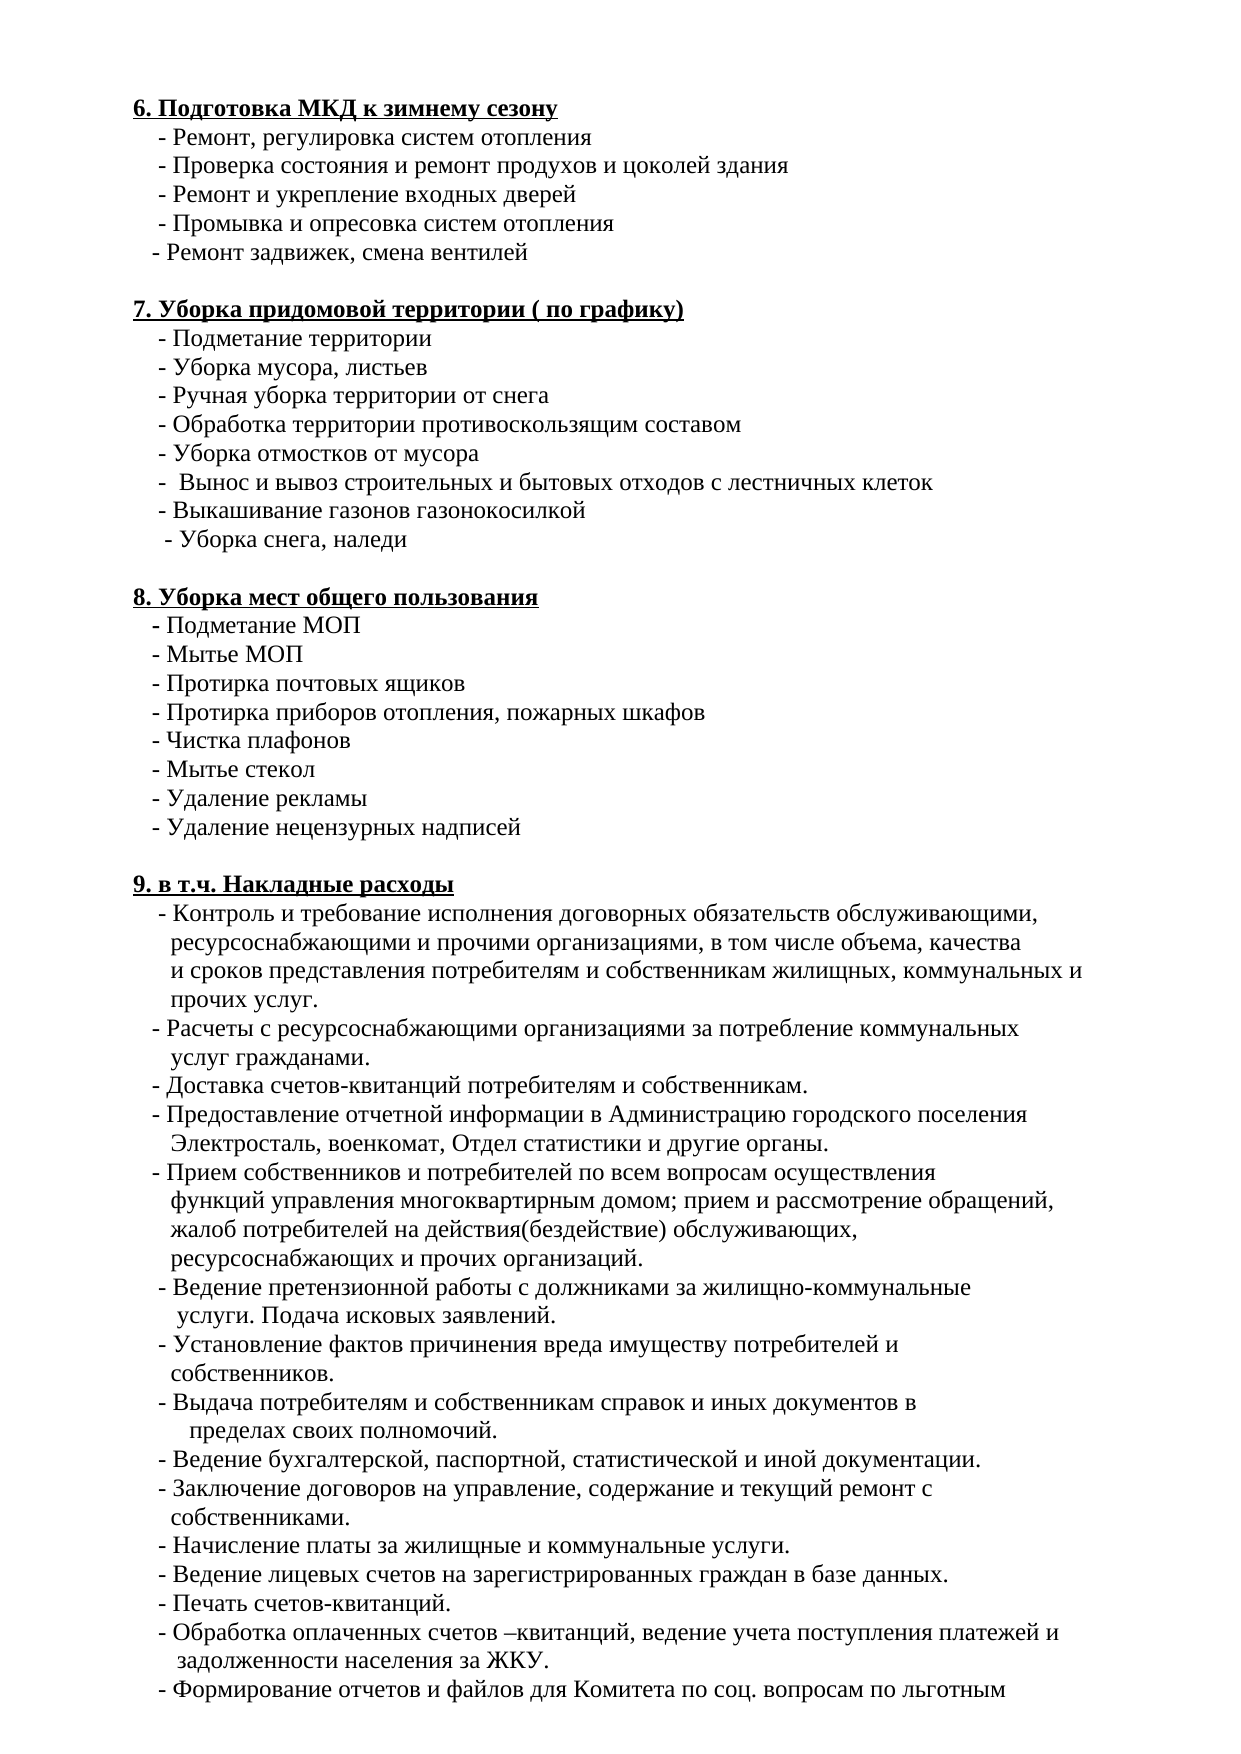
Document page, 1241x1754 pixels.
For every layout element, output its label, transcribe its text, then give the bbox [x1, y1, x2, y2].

text - Протирка приборов отопления, пожарных шкафов [133, 697, 1137, 725]
text - Начисление платы за жилищные и коммунальные услуги. [133, 1530, 1137, 1559]
text функций управления многоквартирным домом; прием и рассмотрение обращений, [133, 1185, 1137, 1214]
text - Промывка и опресовка систем отопления [133, 208, 1137, 237]
text - Предоставление отчетной информации в Администрацию городского поселения [133, 1099, 1137, 1128]
text - Ремонт, регулировка систем отопления [133, 122, 1137, 150]
text - Формирование отчетов и файлов для Комитета по соц. вопросам по льготным [133, 1674, 1137, 1703]
text 7. Уборка придомовой территории ( по графику) [133, 294, 1137, 323]
text Электросталь, военкомат, Отдел статистики и другие органы. [133, 1128, 1137, 1157]
text пределах своих полномочий. [133, 1415, 1137, 1444]
text - Печать счетов-квитанций. [133, 1588, 1137, 1617]
text - Мытье стекол [133, 754, 1137, 783]
text - Подметание МОП [133, 610, 1137, 639]
text - Обработка оплаченных счетов –квитанций, ведение учета поступления платежей и [133, 1617, 1137, 1645]
text - Обработка территории противоскользящим составом [133, 409, 1137, 438]
text - Выкашивание газонов газонокосилкой [133, 495, 1137, 524]
text - Выдача потребителям и собственникам справок и иных документов в [133, 1387, 1137, 1415]
text - Ведение лицевых счетов на зарегистрированных граждан в базе данных. [133, 1559, 1137, 1588]
text собственников. [133, 1358, 1137, 1387]
text - Ремонт и укрепление входных дверей [133, 179, 1137, 208]
text задолженности населения за ЖКУ. [133, 1645, 1137, 1674]
text - Расчеты с ресурсоснабжающими организациями за потребление коммунальных [133, 1013, 1137, 1042]
text прочих услуг. [133, 984, 1137, 1013]
text услуги. Подача исковых заявлений. [133, 1300, 1137, 1329]
text и сроков представления потребителям и собственникам жилищных, коммунальных и [133, 955, 1137, 984]
text ресурсоснабжающими и прочими организациями, в том числе объема, качества [133, 927, 1137, 955]
text - Чистка плафонов [133, 725, 1137, 754]
text - Доставка счетов-квитанций потребителям и собственникам. [133, 1070, 1137, 1099]
text - Проверка состояния и ремонт продухов и цоколей здания [133, 150, 1137, 179]
text - Удаление нецензурных надписей [133, 812, 1137, 840]
text ресурсоснабжающих и прочих организаций. [133, 1243, 1137, 1272]
text 9. в т.ч. Накладные расходы [133, 869, 1137, 898]
text - Мытье МОП [133, 639, 1137, 668]
text жалоб потребителей на действия(бездействие) обслуживающих, [133, 1214, 1137, 1243]
text - Заключение договоров на управление, содержание и текущий ремонт с [133, 1473, 1137, 1502]
text - Удаление рекламы [133, 783, 1137, 812]
text - Ведение бухгалтерской, паспортной, статистической и иной документации. [133, 1444, 1137, 1473]
text - Подметание территории [133, 323, 1137, 352]
text - Вынос и вывоз строительных и бытовых отходов с лестничных клеток [133, 467, 1137, 495]
text - Ведение претензионной работы с должниками за жилищно-коммунальные [133, 1272, 1137, 1300]
text - Протирка почтовых ящиков [133, 668, 1137, 697]
text услуг гражданами. [133, 1042, 1137, 1070]
text - Прием собственников и потребителей по всем вопросам осуществления [133, 1157, 1137, 1185]
text 6. Подготовка МКД к зимнему сезону [133, 93, 1137, 122]
text - Установление фактов причинения вреда имуществу потребителей и [133, 1329, 1137, 1358]
text - Ручная уборка территории от снега [133, 380, 1137, 409]
text собственниками. [133, 1502, 1137, 1530]
text - Контроль и требование исполнения договорных обязательств обслуживающими, [133, 898, 1137, 927]
text - Уборка отмостков от мусора [133, 438, 1137, 467]
text 8. Уборка мест общего пользования [133, 582, 1137, 610]
text - Ремонт задвижек, смена вентилей [133, 237, 1137, 265]
text - Уборка мусора, листьев [133, 352, 1137, 380]
text - Уборка снега, наледи [133, 524, 1137, 553]
